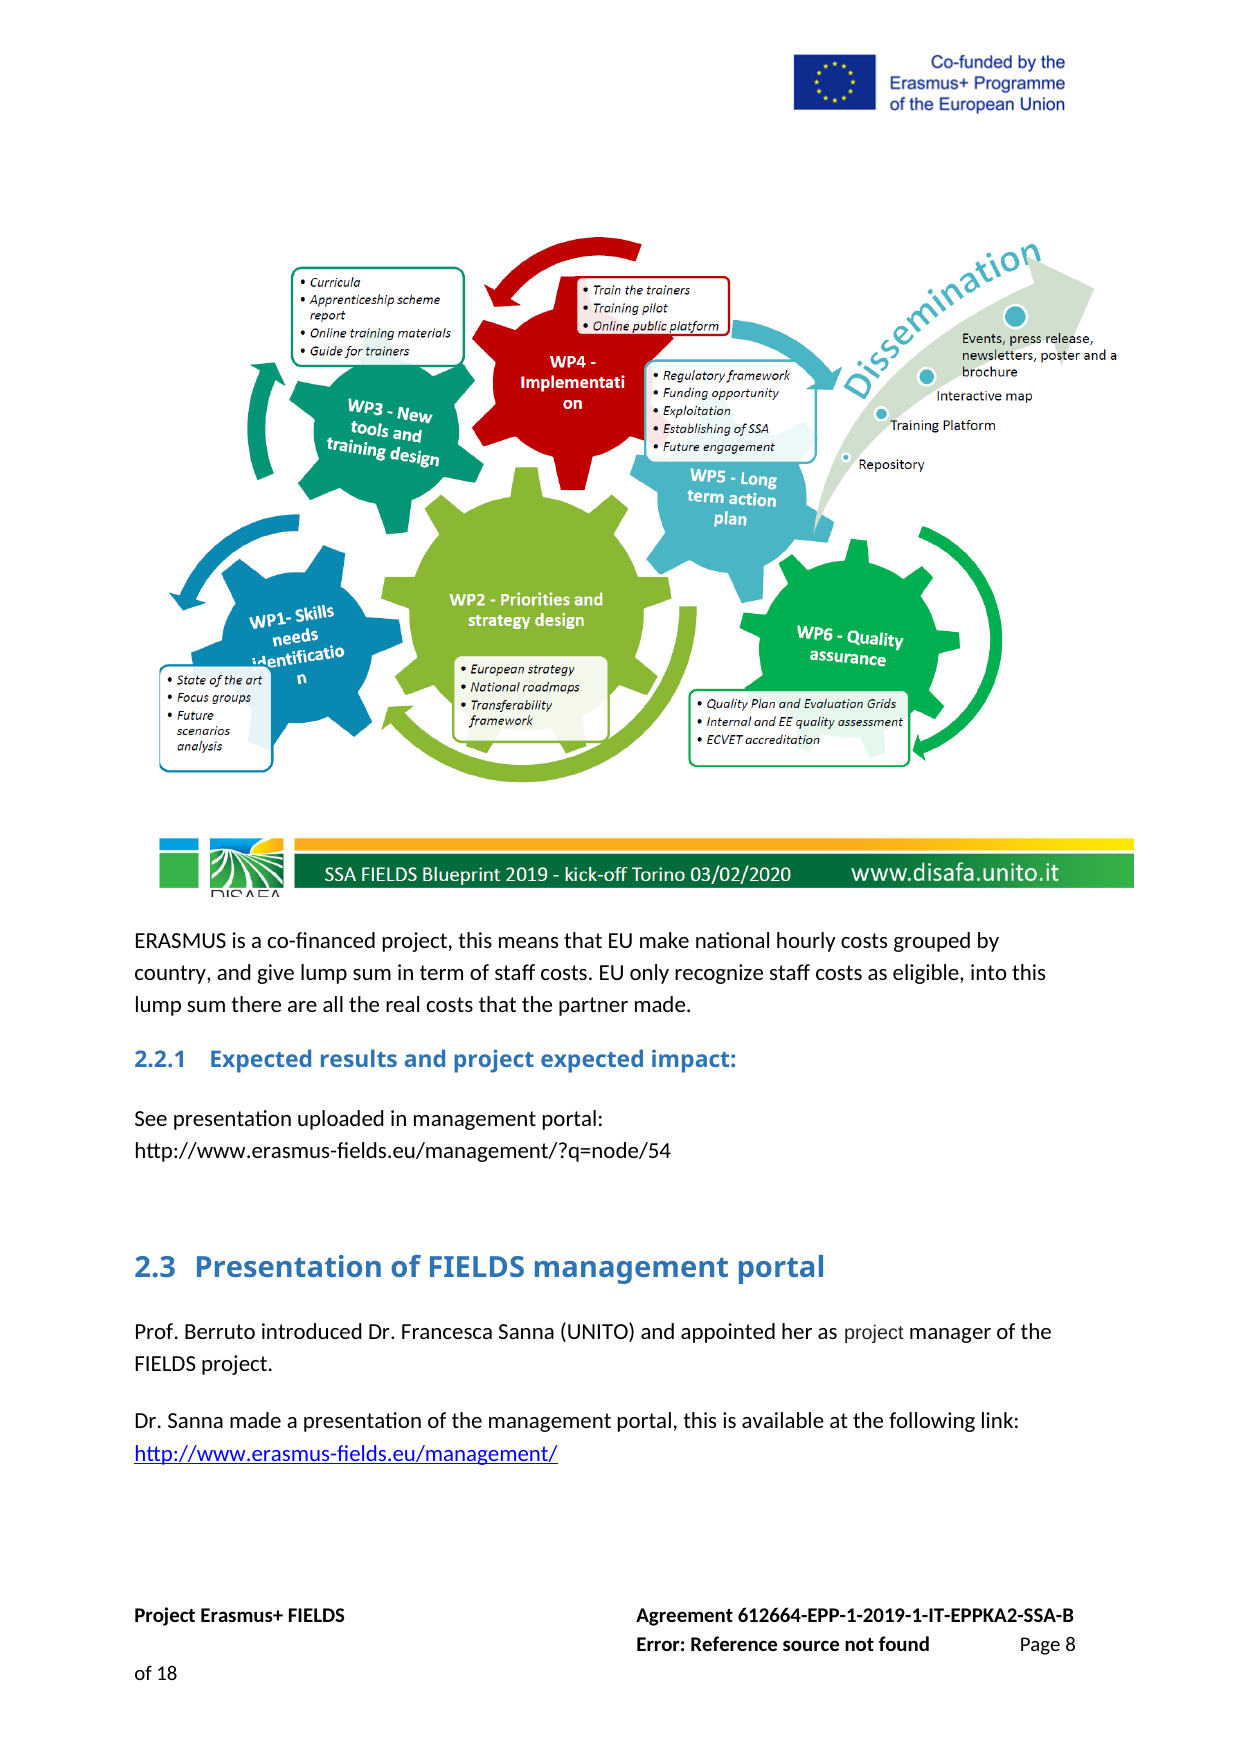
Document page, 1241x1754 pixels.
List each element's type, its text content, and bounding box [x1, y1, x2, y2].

text See presentation uploaded in management portal: http://www.erasmus-fields.eu/management/?q=node/54 [134, 1104, 1078, 1164]
subtitle Presentation of FIELDS management portal [134, 1247, 1078, 1286]
subtitle Expected results and project expected impact: [134, 1043, 1078, 1074]
picture [777, 39, 1079, 126]
text Dr. Sanna made a presentation of the management portal, this is available at the following link: http://www.erasmus-fields.eu/management/ [134, 1407, 1078, 1467]
text Prof. Berruto introduced Dr. Francesca Sanna (UNITO) and appointed her as project manager of the FIELDS project. [134, 1317, 1078, 1377]
text ERASMUS is a co-financed project, this means that EU make national hourly costs grouped by country, and give lump sum in term of staff costs. EU only recognize staff costs as eligible, into this lump sum there are all the real costs that the partner made. [134, 926, 1078, 1018]
